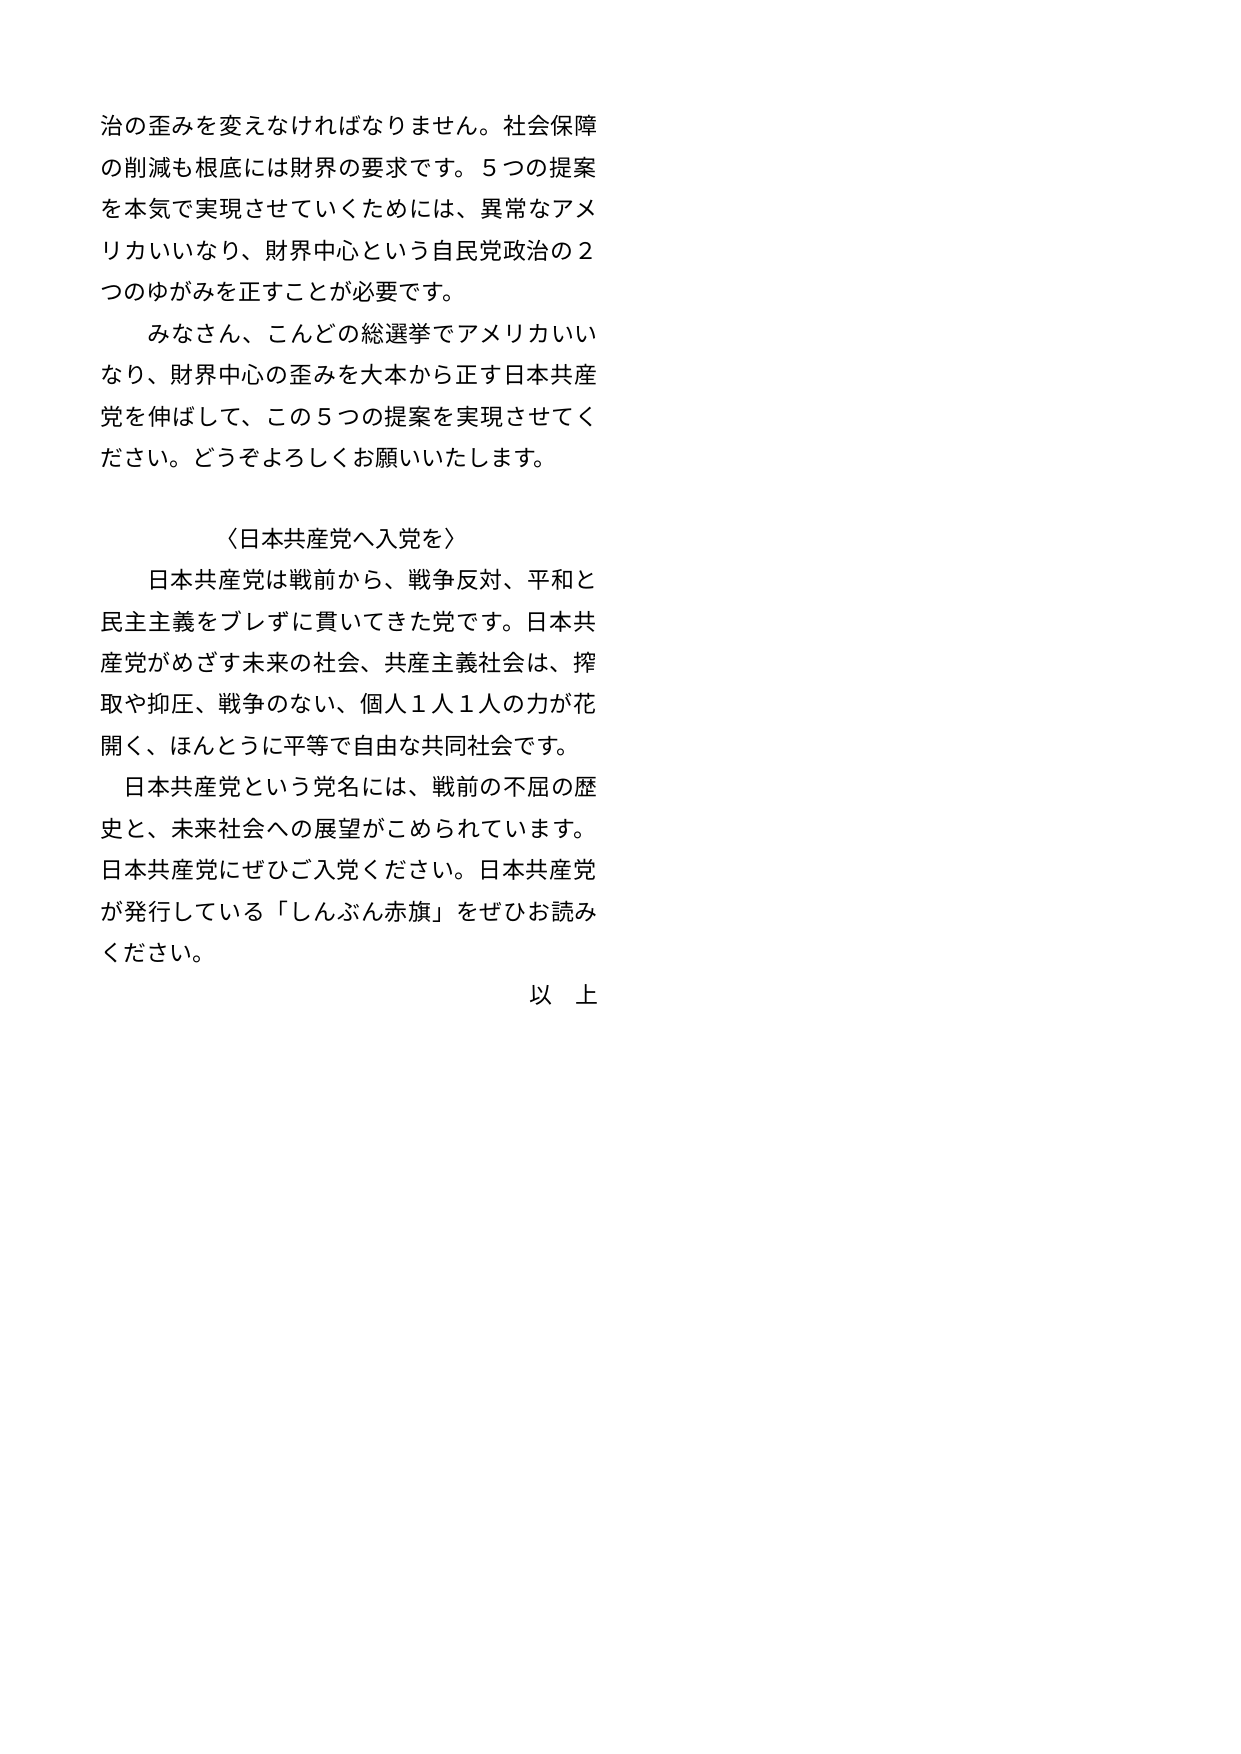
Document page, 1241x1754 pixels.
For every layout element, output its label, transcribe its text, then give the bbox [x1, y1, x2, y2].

text 〈日本共産党へ入党を〉 [100, 520, 598, 554]
text 日本共産党は戦前から、戦争反対、平和と民主主義をブレずに貫いてきた党です。日本共産党がめざす未来の社会、共産主義社会は、搾取や抑圧、戦争のない、個人１人１人の力が花開く、ほんとうに平等で自由な共同社会です。 [100, 562, 598, 761]
text 日本共産党という党名には、戦前の不屈の歴史と、未来社会への展望がこめられています。日本共産党にぜひご入党ください。日本共産党が発行している「しんぶん赤旗」をぜひお読みください。 [100, 769, 598, 968]
text みなさん、こんどの総選挙でアメリカいいなり、財界中心の歪みを大本から正す日本共産党を伸ばして、この５つの提案を実現させてください。どうぞよろしくお願いいたします。 [100, 316, 598, 473]
text 同時にみなさん、例えば沖縄の辺野古新基地建設を中止させるには、アメリカいいなりの政治の歪みを変えなければなりません。社会保障の削減も根底には財界の要求です。５つの提案を本気で実現させていくためには、異常なアメリカいいなり、財界中心という自民党政治の２つのゆがみを正すことが必要です。 [100, 108, 598, 307]
text 以 上 [100, 976, 598, 1010]
